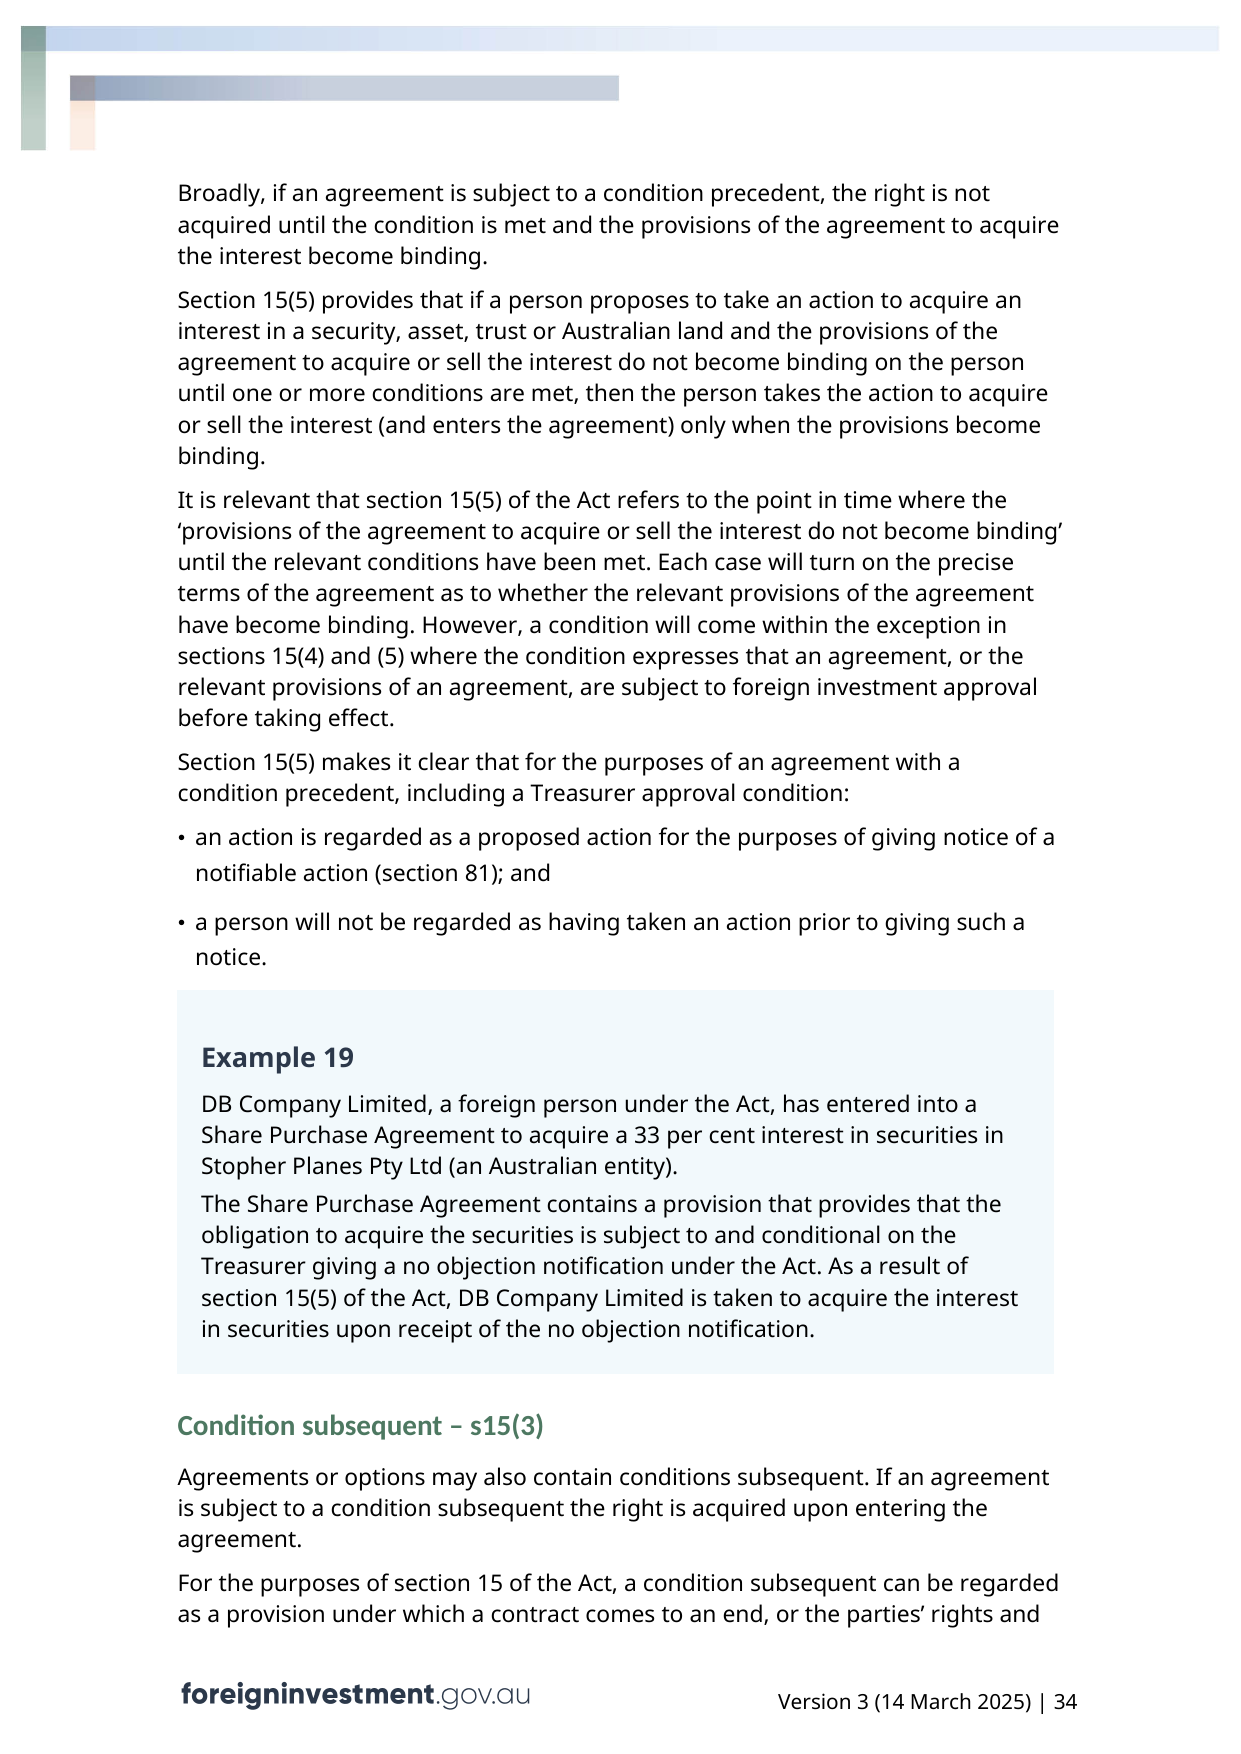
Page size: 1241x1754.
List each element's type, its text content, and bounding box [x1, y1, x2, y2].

text Section 15(5) makes it clear that for the purposes of an agreement with a condition precedent, including a Treasurer approval condition: [177, 746, 1063, 808]
picture [0, 1, 1241, 174]
table_header Example 19 DB Company Limited, a foreign person under the Act, has entered into a Share Purchase Agreement to acquire a 33 per cent interest in securities in Stopher Planes Pty Ltd (an Australian entity). The Share Purchase Agreement contains a provision that provides that the obligation to acquire the securities is subject to and conditional on the Treasurer giving a no objection notification under the Act. As a result of section 15(5) of the Act, DB Company Limited is taken to acquire the interest in securities upon receipt of the no objection notification. [177, 990, 1054, 1374]
text Broadly, if an agreement is subject to a condition precedent, the right is not acquired until the condition is met and the provisions of the agreement to acquire the interest become binding. [177, 177, 1063, 271]
text Section 15(5) provides that if a person proposes to take an action to acquire an interest in a security, asset, trust or Australian land and the provisions of the agreement to acquire or sell the interest do not become binding on the person until one or more conditions are met, then the person takes the action to acquire or sell the interest (and enters the agreement) only when the provisions become binding. [177, 283, 1063, 471]
text It is relevant that section 15(5) of the Act refers to the point in time where the ‘provisions of the agreement to acquire or sell the interest do not become binding’ until the relevant conditions have been met. Each case will turn on the precise terms of the agreement as to whether the relevant provisions of the agreement have become binding. However, a condition will come within the exception in sections 15(4) and (5) where the condition expresses that an agreement, or the relevant provisions of an agreement, are subject to foreign investment approval before taking effect. [177, 483, 1063, 733]
text an action is regarded as a proposed action for the purposes of giving notice of a notifiable action (section 81); and [177, 821, 1063, 888]
text Agreements or options may also contain conditions subsequent. If an agreement is subject to a condition subsequent the right is acquired upon entering the agreement. [177, 1461, 1063, 1554]
picture [177, 1676, 535, 1710]
subtitle Condition subsequent – s15(3) [177, 1407, 1063, 1443]
text a person will not be regarded as having taken an action prior to giving such a notice. [177, 905, 1063, 973]
